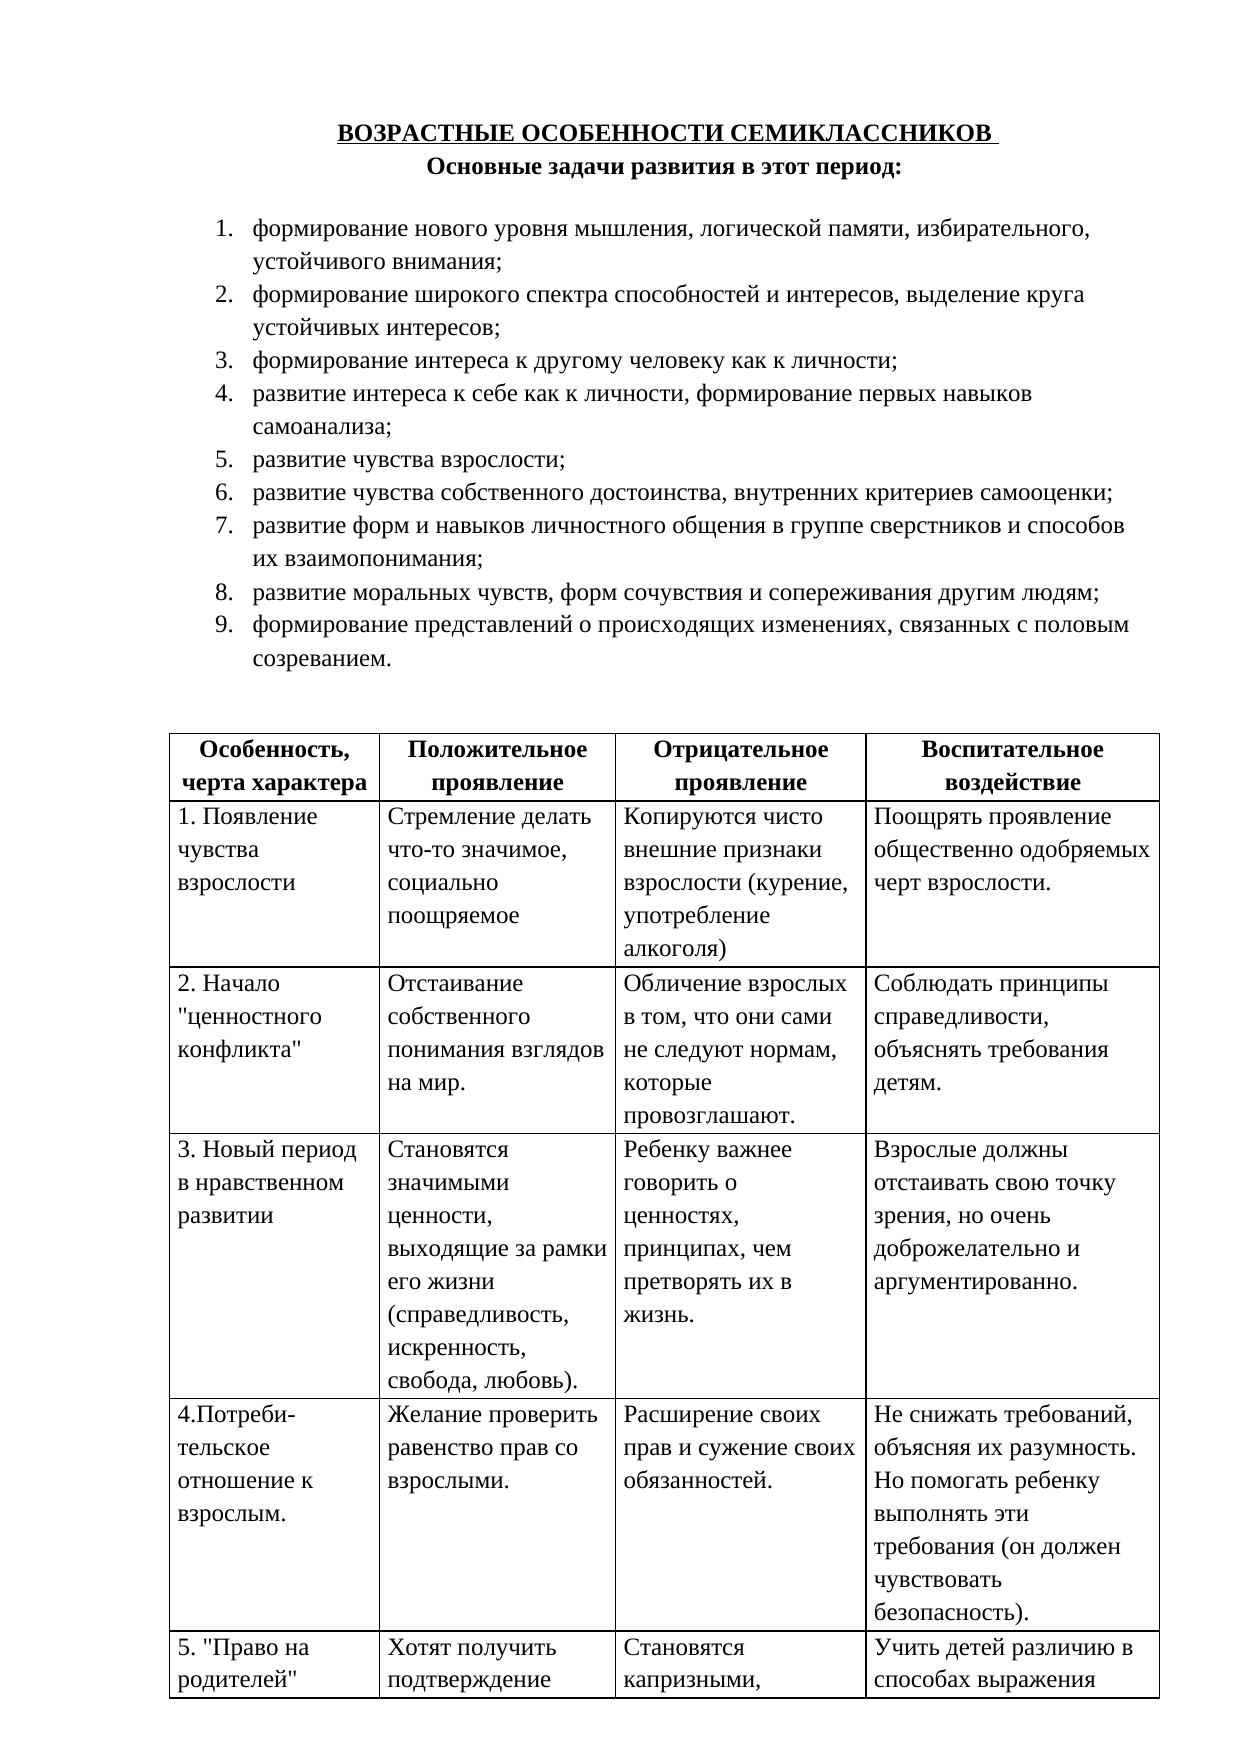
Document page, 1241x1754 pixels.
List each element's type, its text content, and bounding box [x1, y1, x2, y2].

table_cell Не снижать требований, объясняя их разумность. Но помогать ребенку выполнять эти требования (он должен чувствовать безопасность). [867, 1399, 1159, 1630]
list формирование широкого спектра способностей и интересов, выделение круга устойчивых интересов; [215, 279, 1152, 341]
table_cell 3. Новый период в нравственном развитии [170, 1134, 379, 1398]
table_cell Становятся значимыми ценности, выходящие за рамки его жизни (справедливость, искренность, свобода, любовь). [380, 1134, 615, 1398]
table_cell Стремление делать что-то значимое, социально поощряемое [380, 802, 615, 966]
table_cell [616, 1632, 865, 1697]
table_cell Поощрять проявление общественно одобряемых черт взрослости. [867, 802, 1159, 966]
table_cell Ребенку важнее говорить о ценностях, принципах, чем претворять их в жизнь. [616, 1134, 865, 1398]
list развитие чувства взрослости; [215, 444, 1152, 473]
list формирование нового уровня мышления, логической памяти, избирательного, устойчивого внимания; [215, 213, 1152, 275]
list развитие форм и навыков личностного общения в группе сверстников и способов их взаимопонимания; [215, 511, 1152, 572]
table_cell Взрослые должны отстаивать свою точку зрения, но очень доброжелательно и аргументированно. [867, 1134, 1159, 1398]
table_header Отрицательное проявление [616, 734, 865, 800]
table_header Особенность, черта характера [170, 734, 379, 800]
list развитие моральных чувств, форм сочувствия и сопереживания другим людям; [215, 577, 1152, 605]
list развитие чувства собственного достоинства, внутренних критериев самооценки; [215, 477, 1152, 506]
list развитие интереса к себе как к личности, формирование первых навыков самоанализа; [215, 378, 1152, 440]
list формирование интереса к другому человеку как к личности; [215, 345, 1152, 374]
table_cell 4.Потреби-тельское отношение к взрослым. [170, 1399, 379, 1630]
table_cell Копируются чисто внешние признаки взрослости (курение, употребление алкоголя) [616, 802, 865, 966]
table_cell 2. Начало "ценностного конфликта" [170, 968, 379, 1132]
table_cell Расширение своих прав и сужение своих обязанностей. [616, 1399, 865, 1630]
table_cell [380, 1632, 615, 1697]
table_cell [867, 1632, 1159, 1697]
text ВОЗРАСТНЫЕ ОСОБЕННОСТИ СЕМИКЛАССНИКОВ [177, 118, 1152, 147]
table_cell Отстаивание собственного понимания взглядов на мир. [380, 968, 615, 1132]
table_header Положительное проявление [380, 734, 615, 800]
text Основные задачи развития в этот период: [177, 151, 1152, 180]
table_cell Обличение взрослых в том, что они сами не следуют нормам, которые провозглашают. [616, 968, 865, 1132]
table_cell Желание проверить равенство прав со взрослыми. [380, 1399, 615, 1630]
table_cell 1. Появление чувства взрослости [170, 802, 379, 966]
list формирование представлений о происходящих изменениях, связанных с половым созреванием. [215, 609, 1152, 703]
table_cell Соблюдать принципы справедливости, объяснять требования детям. [867, 968, 1159, 1132]
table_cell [170, 1632, 379, 1697]
table_header Воспитательное воздействие [867, 734, 1159, 800]
